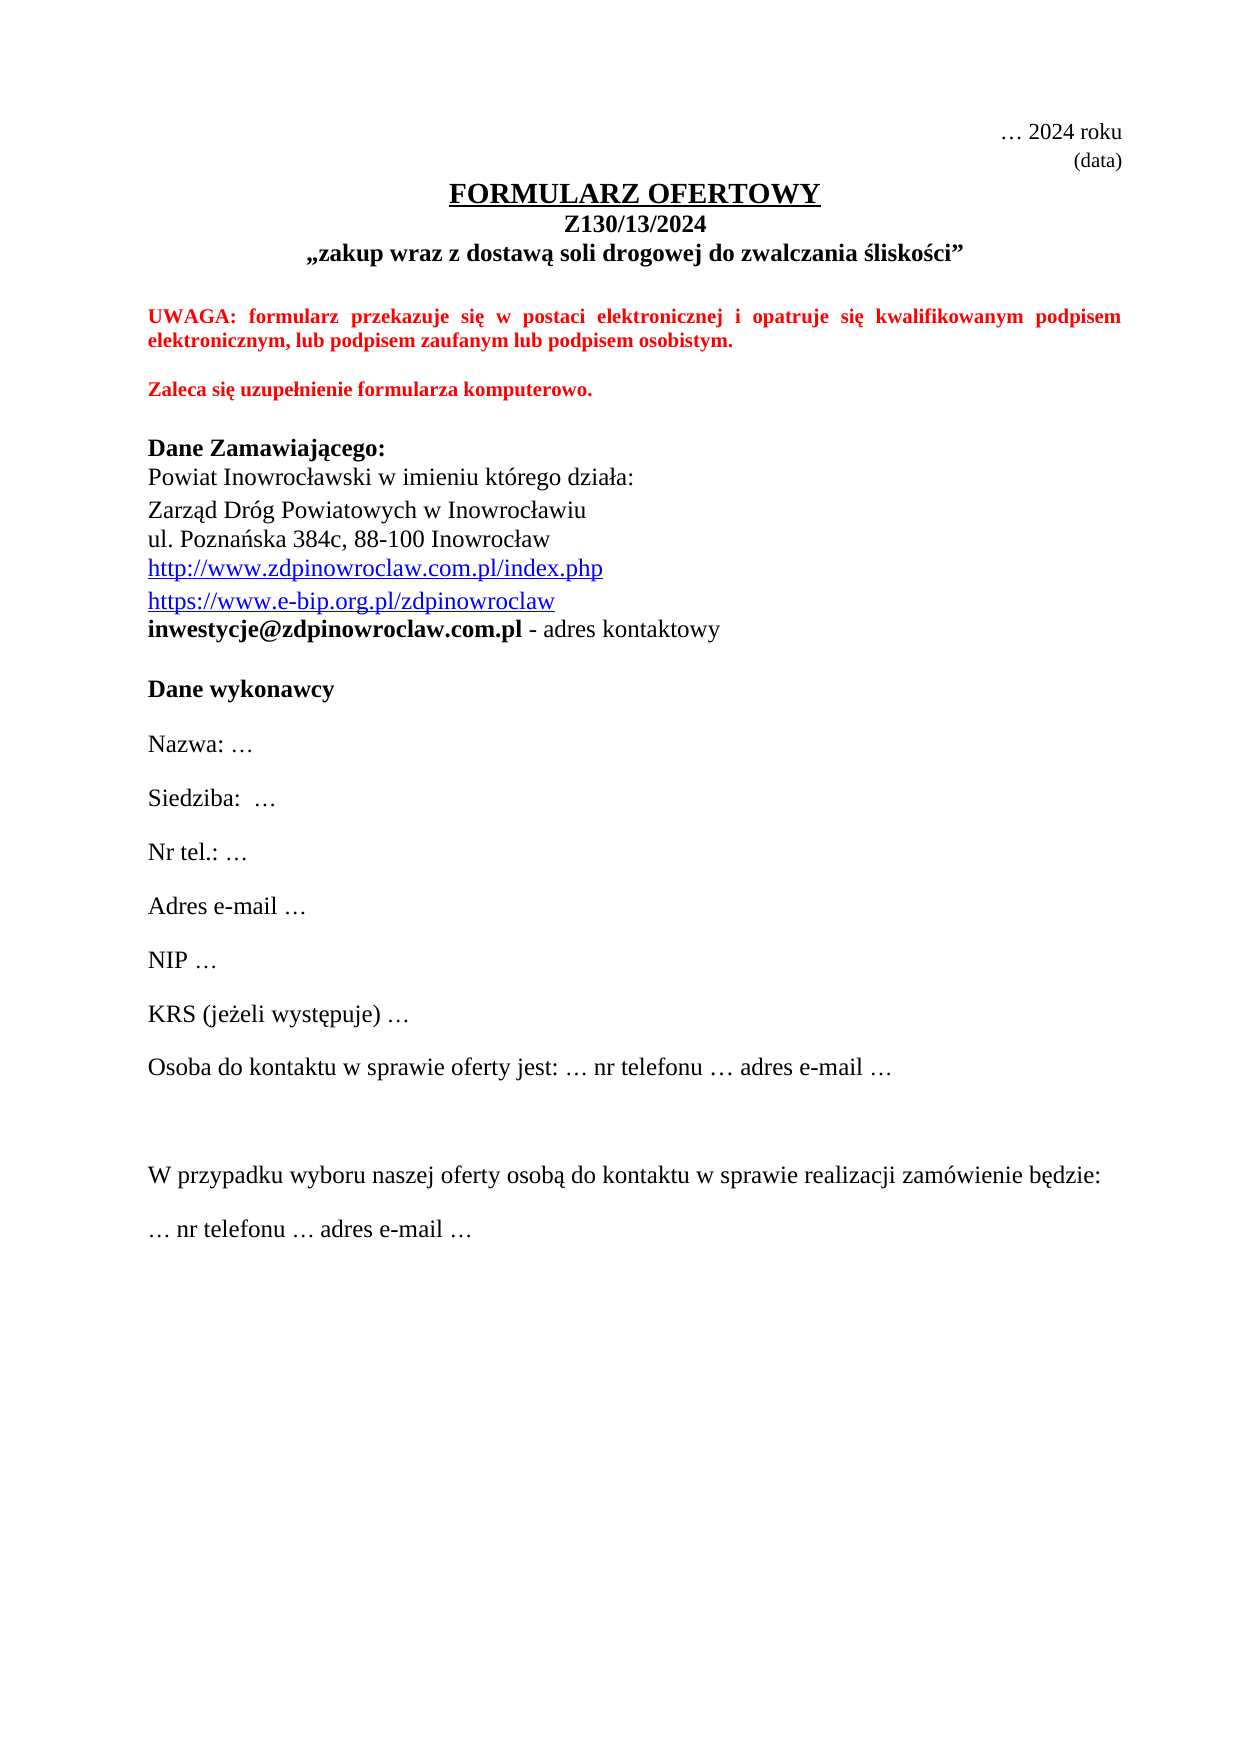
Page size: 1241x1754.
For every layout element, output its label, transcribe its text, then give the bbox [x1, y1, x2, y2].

text KRS (jeżeli występuje) … [148, 999, 1122, 1027]
text „zakup wraz z dostawą soli drogowej do zwalczania śliskości” [148, 238, 1122, 267]
text Zarząd Dróg Powiatowych w Inowrocławiu [148, 495, 1122, 524]
text NIP … [148, 945, 1122, 973]
text https://www.e-bip.org.pl/zdpinowroclaw [148, 586, 1122, 614]
text Adres e-mail … [148, 891, 1122, 920]
text ul. Poznańska 384c, 88-100 Inowrocław [148, 524, 1122, 553]
text Osoba do kontaktu w sprawie oferty jest: … nr telefonu … adres e-mail … [148, 1052, 1122, 1081]
text http://www.zdpinowroclaw.com.pl/index.php [148, 553, 1122, 582]
text FORMULARZ OFERTOWY [148, 176, 1122, 209]
text … nr telefonu … adres e-mail … [148, 1214, 1122, 1243]
text (data) [738, 148, 1122, 172]
text Zaleca się uzupełnienie formularza komputerowo. [148, 376, 1122, 401]
text … 2024 roku [738, 118, 1122, 144]
text Nr tel.: … [148, 837, 1122, 866]
text inwestycje@zdpinowroclaw.com.pl - adres kontaktowy [148, 614, 1122, 643]
text Dane Zamawiającego: [148, 433, 1122, 462]
text Powiat Inowrocławski w imieniu którego działa: [148, 462, 1122, 491]
text Dane wykonawcy [148, 674, 1122, 702]
text Nazwa: … [148, 729, 1122, 758]
text W przypadku wyboru naszej oferty osobą do kontaktu w sprawie realizacji zamówienie będzie: [148, 1160, 1122, 1189]
text Z130/13/2024 [148, 209, 1122, 238]
text Siedziba: … [148, 783, 1122, 812]
text UWAGA: formularz przekazuje się w postaci elektronicznej i opatruje się kwalifikowanym podpisem elektronicznym, lub podpisem zaufanym lub podpisem osobistym. [148, 304, 1122, 352]
